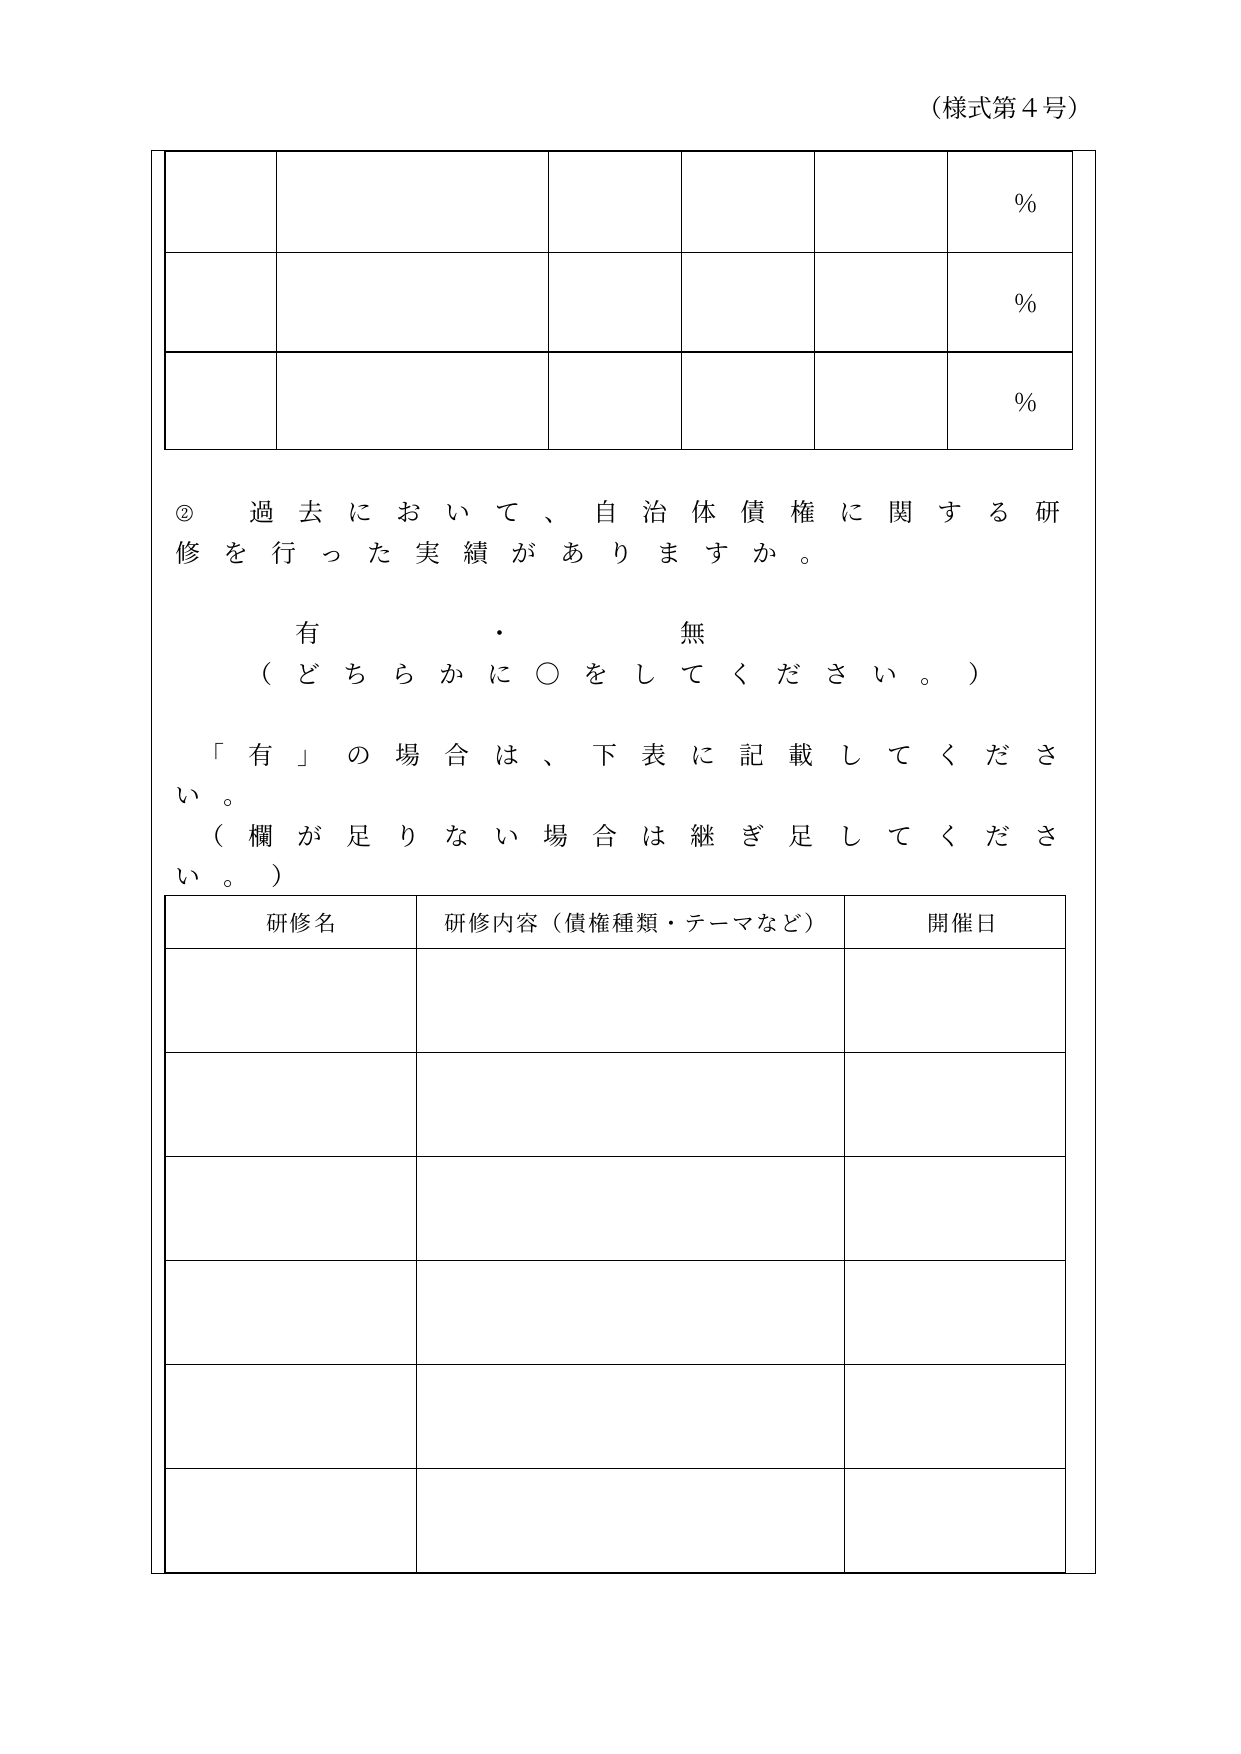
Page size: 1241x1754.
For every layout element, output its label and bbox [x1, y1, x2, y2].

table_cell [152, 151, 1095, 1573]
